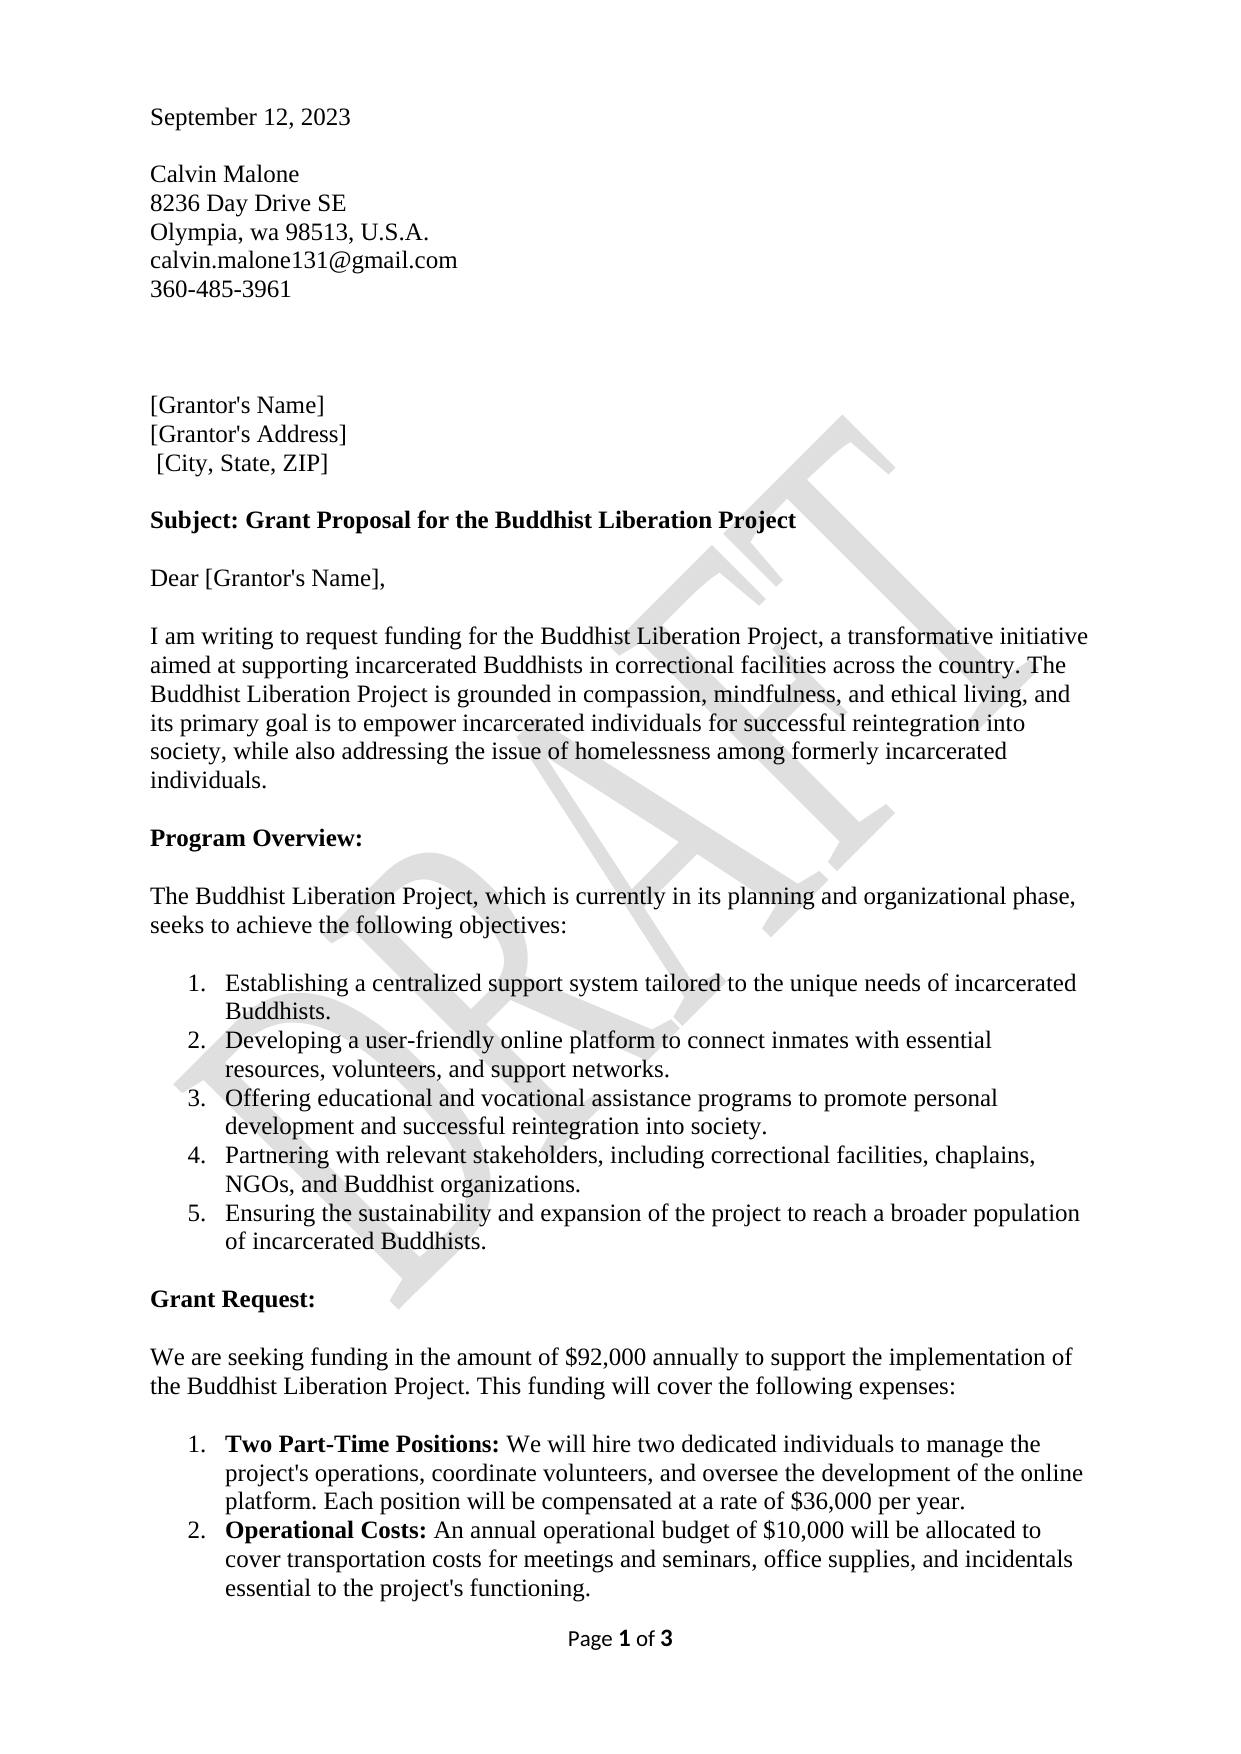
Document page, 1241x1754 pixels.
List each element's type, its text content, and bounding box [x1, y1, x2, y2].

list Operational Costs: An annual operational budget of $10,000 will be allocated to cover transportation costs for meetings and seminars, office supplies, and incidentals essential to the project's functioning. [187, 1515, 1090, 1601]
text Program Overview: [150, 823, 1090, 852]
text [City, State, ZIP] [150, 448, 1090, 476]
text Grant Request: [150, 1284, 1090, 1313]
text 360-485-3961 [150, 274, 1090, 303]
text I am writing to request funding for the Buddhist Liberation Project, a transformative initiative aimed at supporting incarcerated Buddhists in correctional facilities across the country. The Buddhist Liberation Project is grounded in compassion, mindfulness, and ethical living, and its primary goal is to empower incarcerated individuals for successful reintegration into society, while also addressing the issue of homelessness among formerly incarcerated individuals. [150, 621, 1090, 794]
text calvin.malone131@gmail.com [150, 246, 1090, 274]
text [Grantor's Name] [150, 390, 1090, 419]
text September 12, 2023 [150, 102, 1090, 131]
list Establishing a centralized support system tailored to the unique needs of incarcerated Buddhists. [187, 968, 1090, 1025]
list Partnering with relevant stakeholders, including correctional facilities, chaplains, NGOs, and Buddhist organizations. [187, 1140, 1090, 1198]
text Dear [Grantor's Name], [150, 563, 1090, 592]
text 8236 Day Drive SE [150, 188, 1090, 217]
text Subject: Grant Proposal for the Buddhist Liberation Project [150, 506, 1090, 534]
list Developing a user-friendly online platform to connect inmates with essential resources, volunteers, and support networks. [187, 1025, 1090, 1083]
text Calvin Malone [150, 159, 1090, 188]
list Ensuring the sustainability and expansion of the project to reach a broader population of incarcerated Buddhists. [187, 1198, 1090, 1255]
text [Grantor's Address] [150, 419, 1090, 448]
text Olympia, wa 98513, U.S.A. [150, 217, 1090, 246]
text The Buddhist Liberation Project, which is currently in its planning and organizational phase, seeks to achieve the following objectives: [150, 881, 1090, 938]
list Offering educational and vocational assistance programs to promote personal development and successful reintegration into society. [187, 1083, 1090, 1140]
text We are seeking funding in the amount of $92,000 annually to support the implementation of the Buddhist Liberation Project. This funding will cover the following expenses: [150, 1342, 1090, 1400]
list Two Part-Time Positions: We will hire two dedicated individuals to manage the project's operations, coordinate volunteers, and oversee the development of the online platform. Each position will be compensated at a rate of $36,000 per year. [187, 1429, 1090, 1515]
